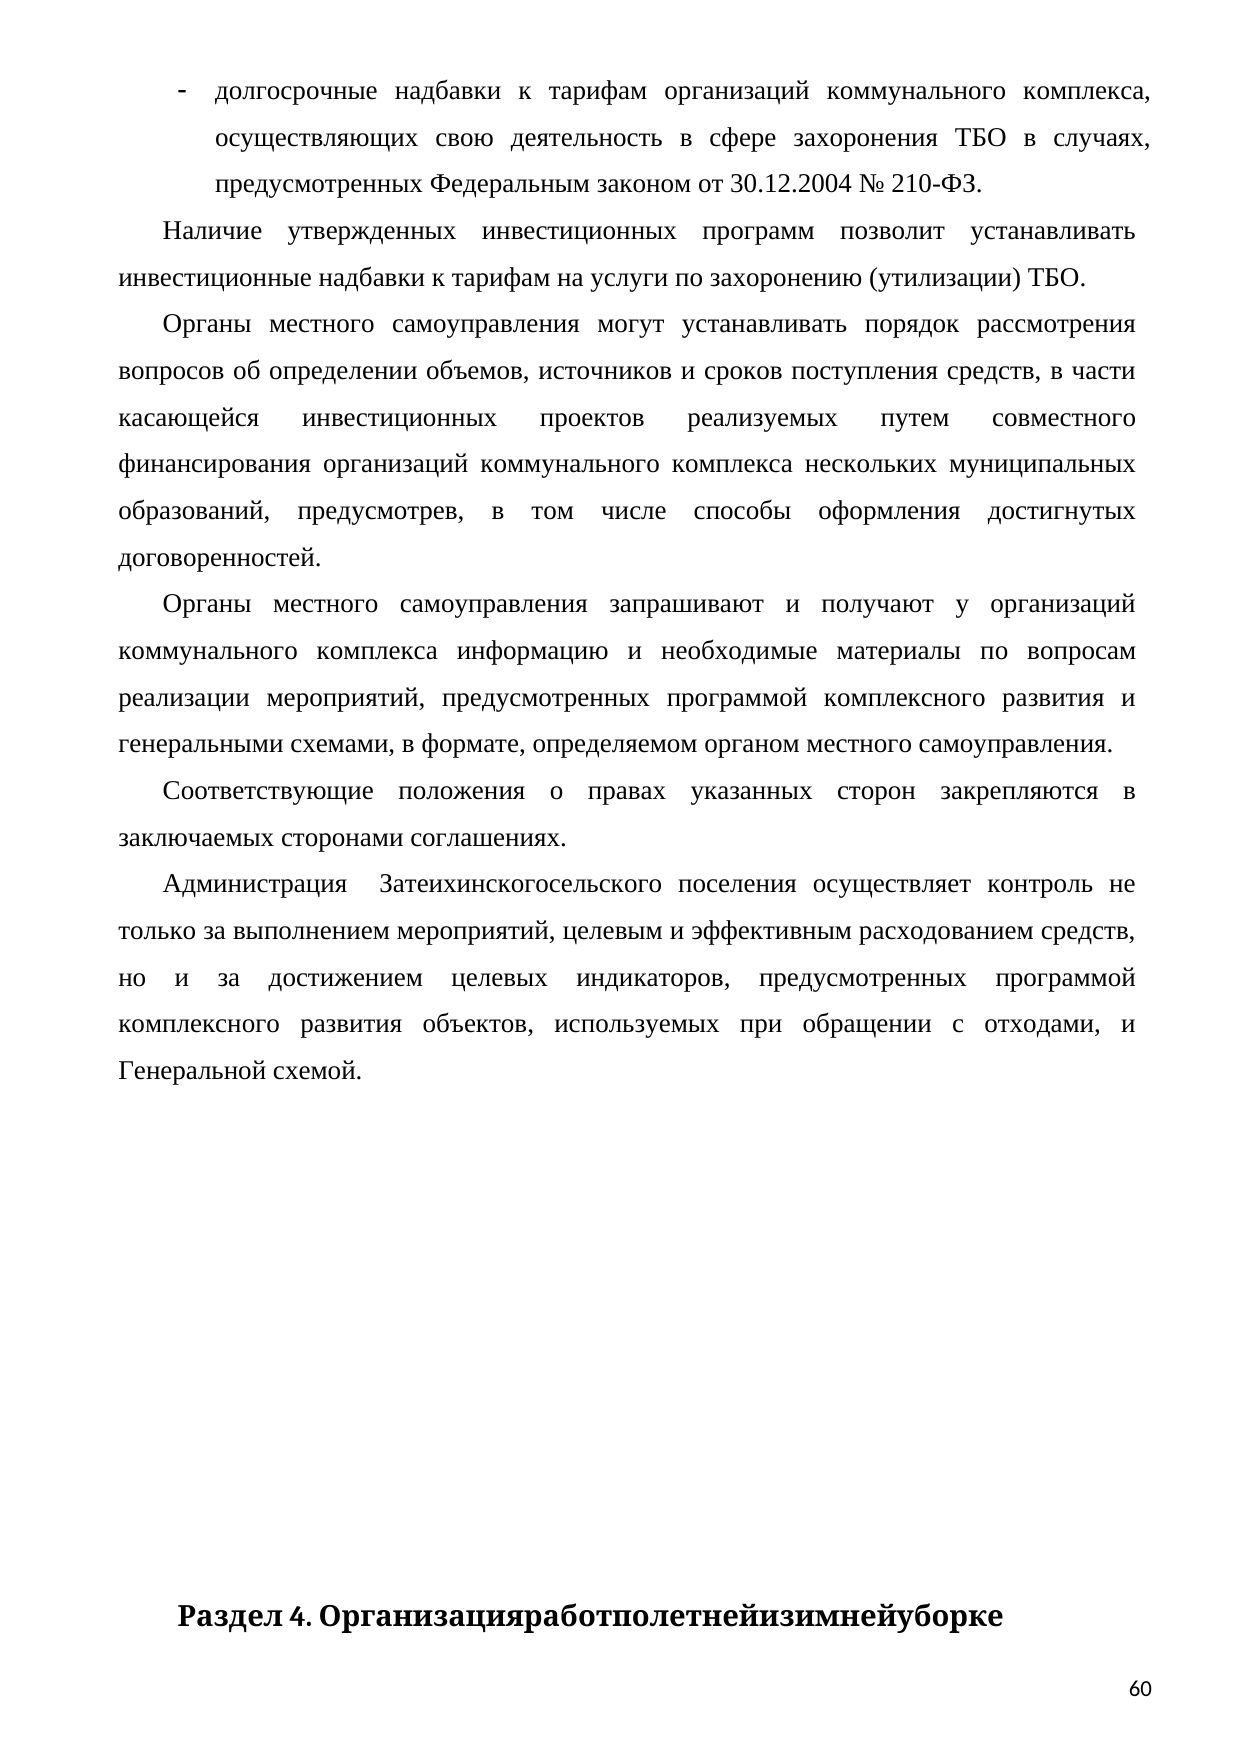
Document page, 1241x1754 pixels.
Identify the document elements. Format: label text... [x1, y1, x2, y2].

text Администрация Затеихинскогосельского поселения осуществляет контроль не только за выполнением мероприятий, целевым и эффективным расходованием средств, но и за достижением целевых индикаторов, предусмотренных программой комплексного развития объектов, используемых при обращении с отходами, и Генеральной схемой. [118, 867, 1137, 1085]
list долгосрочные надбавки к тарифам организаций коммунального комплекса, осуществляющих свою деятельность в сфере захоронения ТБО в случаях, предусмотренных Федеральным законом от 30.12.2004 № 210-ФЗ. [177, 74, 1152, 198]
text Соответствующие положения о правах указанных сторон закрепляются в заключаемых сторонами соглашениях. [118, 774, 1137, 852]
text Органы местного самоуправления запрашивают и получают у организаций коммунального комплекса информацию и необходимые материалы по вопросам реализации мероприятий, предусмотренных программой комплексного развития и генеральными схемами, в формате, определяемом органом местного самоуправления. [118, 587, 1137, 758]
text Наличие утвержденных инвестиционных программ позволит устанавливать инвестиционные надбавки к тарифам на услуги по захоронению (утилизации) ТБО. [118, 214, 1137, 292]
text Раздел 4. Организацияработполетнейизимнейуборке [177, 1600, 1137, 1634]
text Органы местного самоуправления могут устанавливать порядок рассмотрения вопросов об определении объемов, источников и сроков поступления средств, в части касающейся инвестиционных проектов реализуемых путем совместного финансирования организаций коммунального комплекса нескольких муниципальных образований, предусмотрев, в том числе способы оформления достигнутых договоренностей. [118, 307, 1137, 572]
